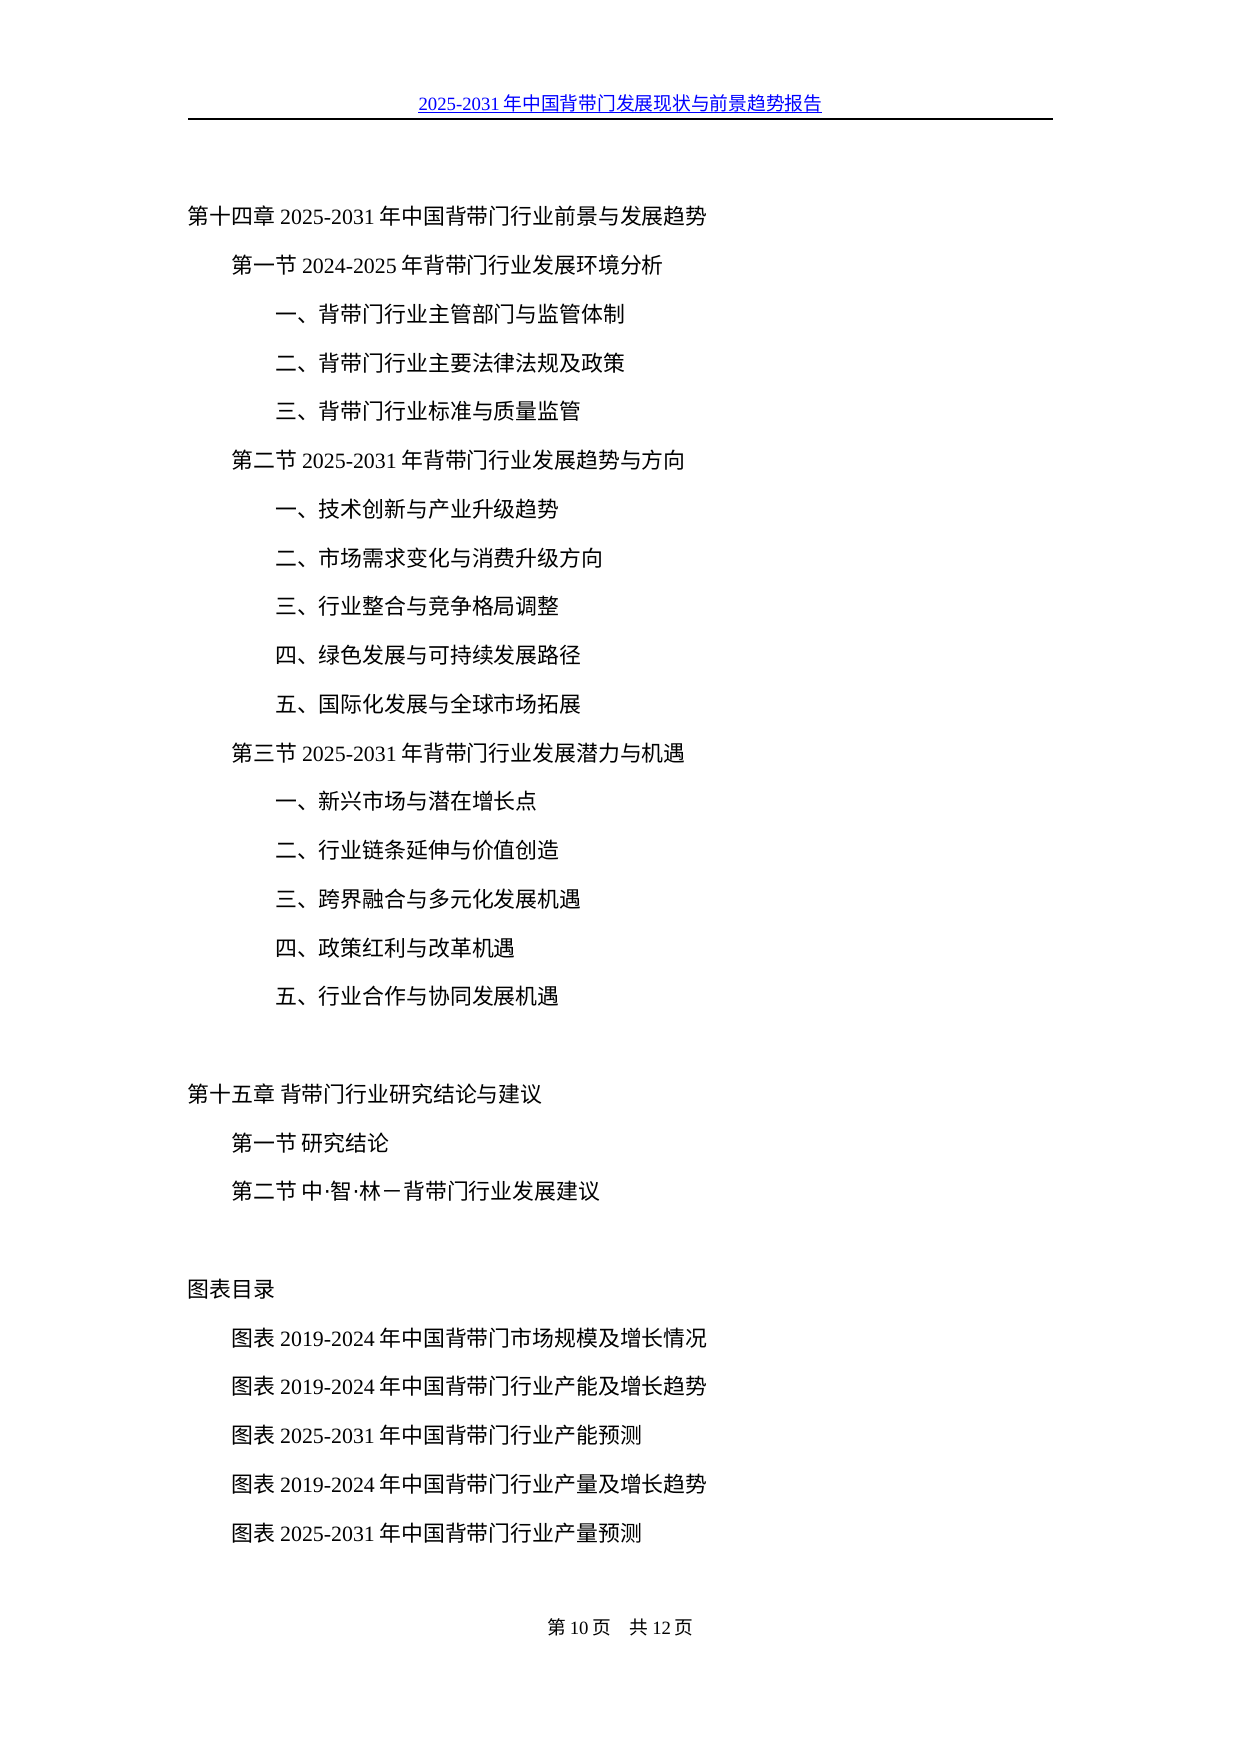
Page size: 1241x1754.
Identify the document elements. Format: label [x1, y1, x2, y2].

text [187, 150, 1053, 1548]
